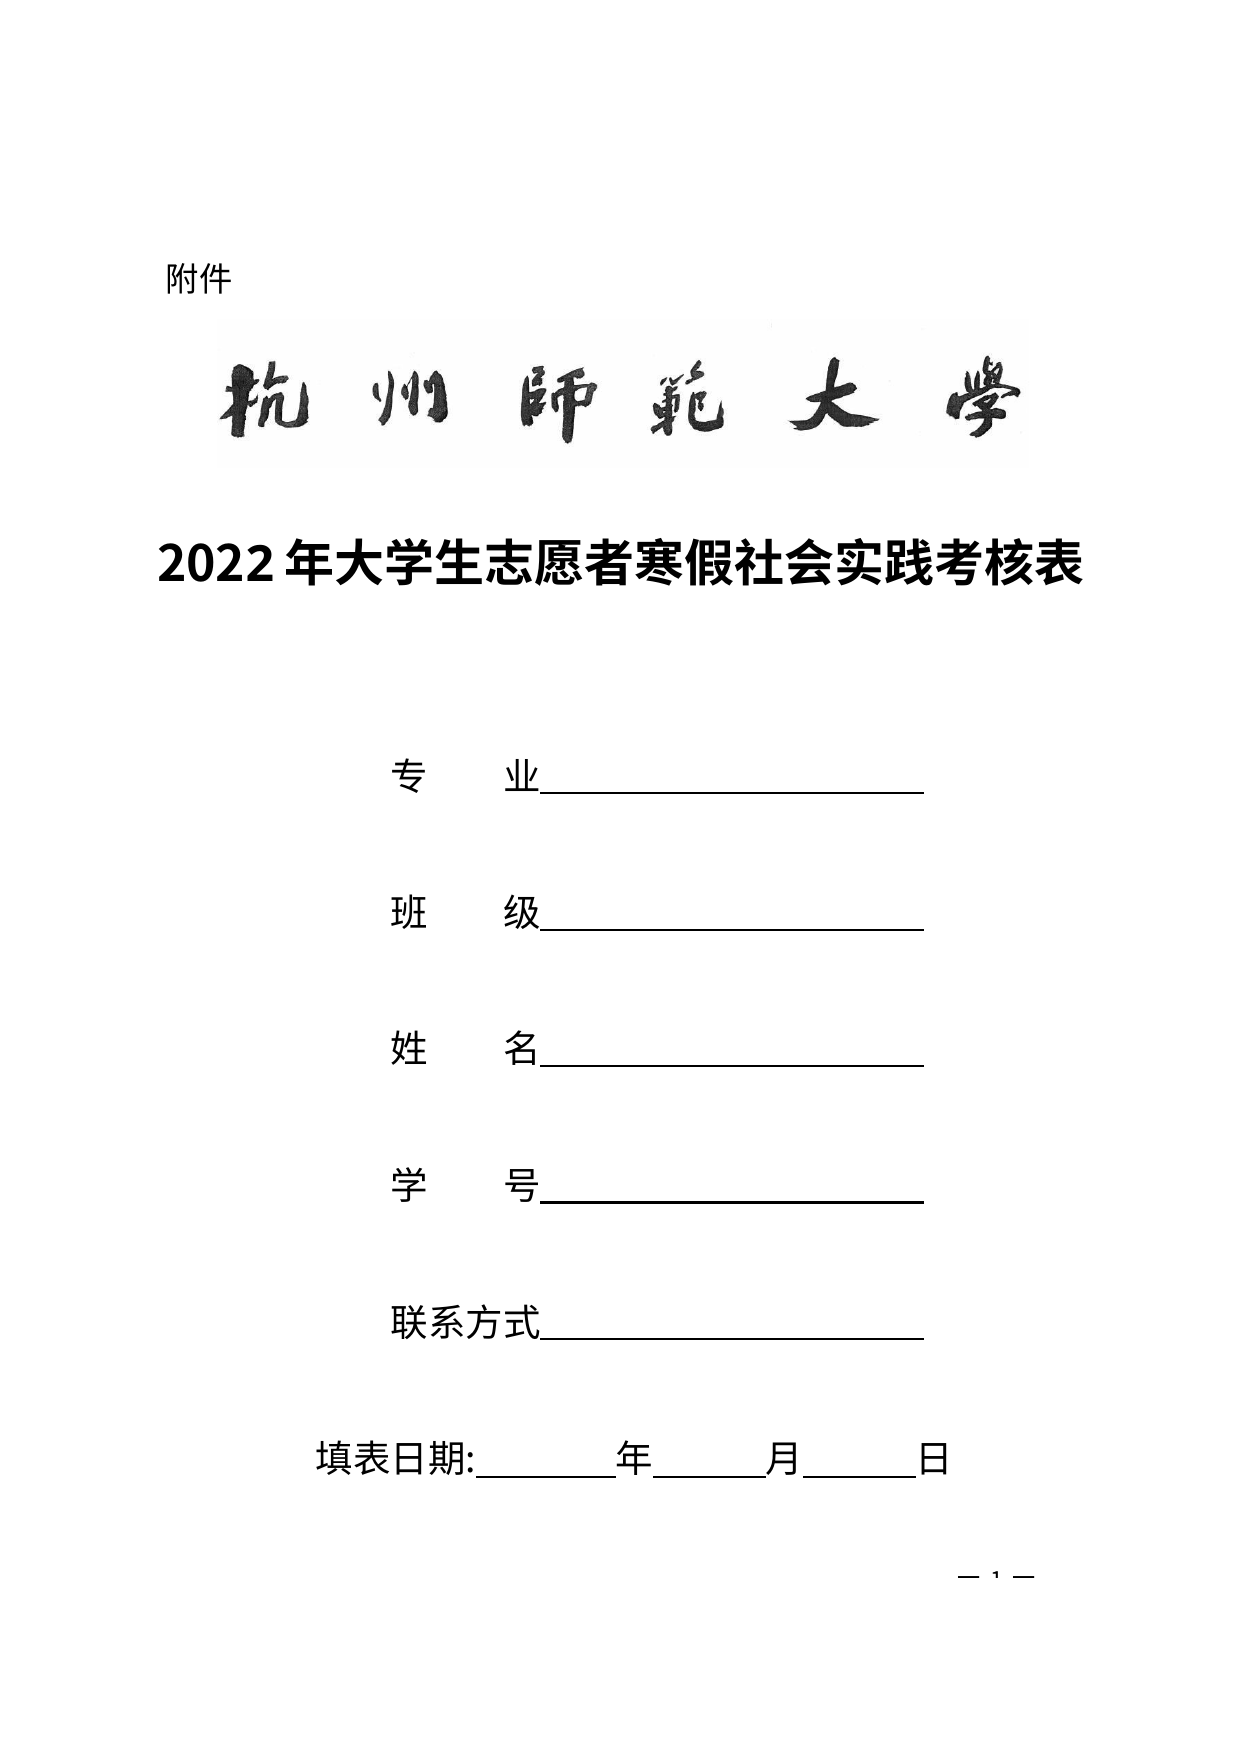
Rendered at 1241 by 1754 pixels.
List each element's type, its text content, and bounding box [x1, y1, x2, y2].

text 2022年大学生志愿者寒假社会实践考核表 [142, 524, 1099, 596]
text 填表日期: 年 月 日 [316, 1429, 1134, 1483]
text 联系方式 [390, 1292, 1134, 1347]
subtitle 专 业 [390, 746, 1134, 801]
text 学 号 [390, 1156, 1134, 1210]
text 班 级 [390, 883, 1134, 937]
picture [217, 319, 1030, 468]
text 附件 [166, 252, 1134, 301]
text 姓 名 [390, 1019, 1134, 1073]
